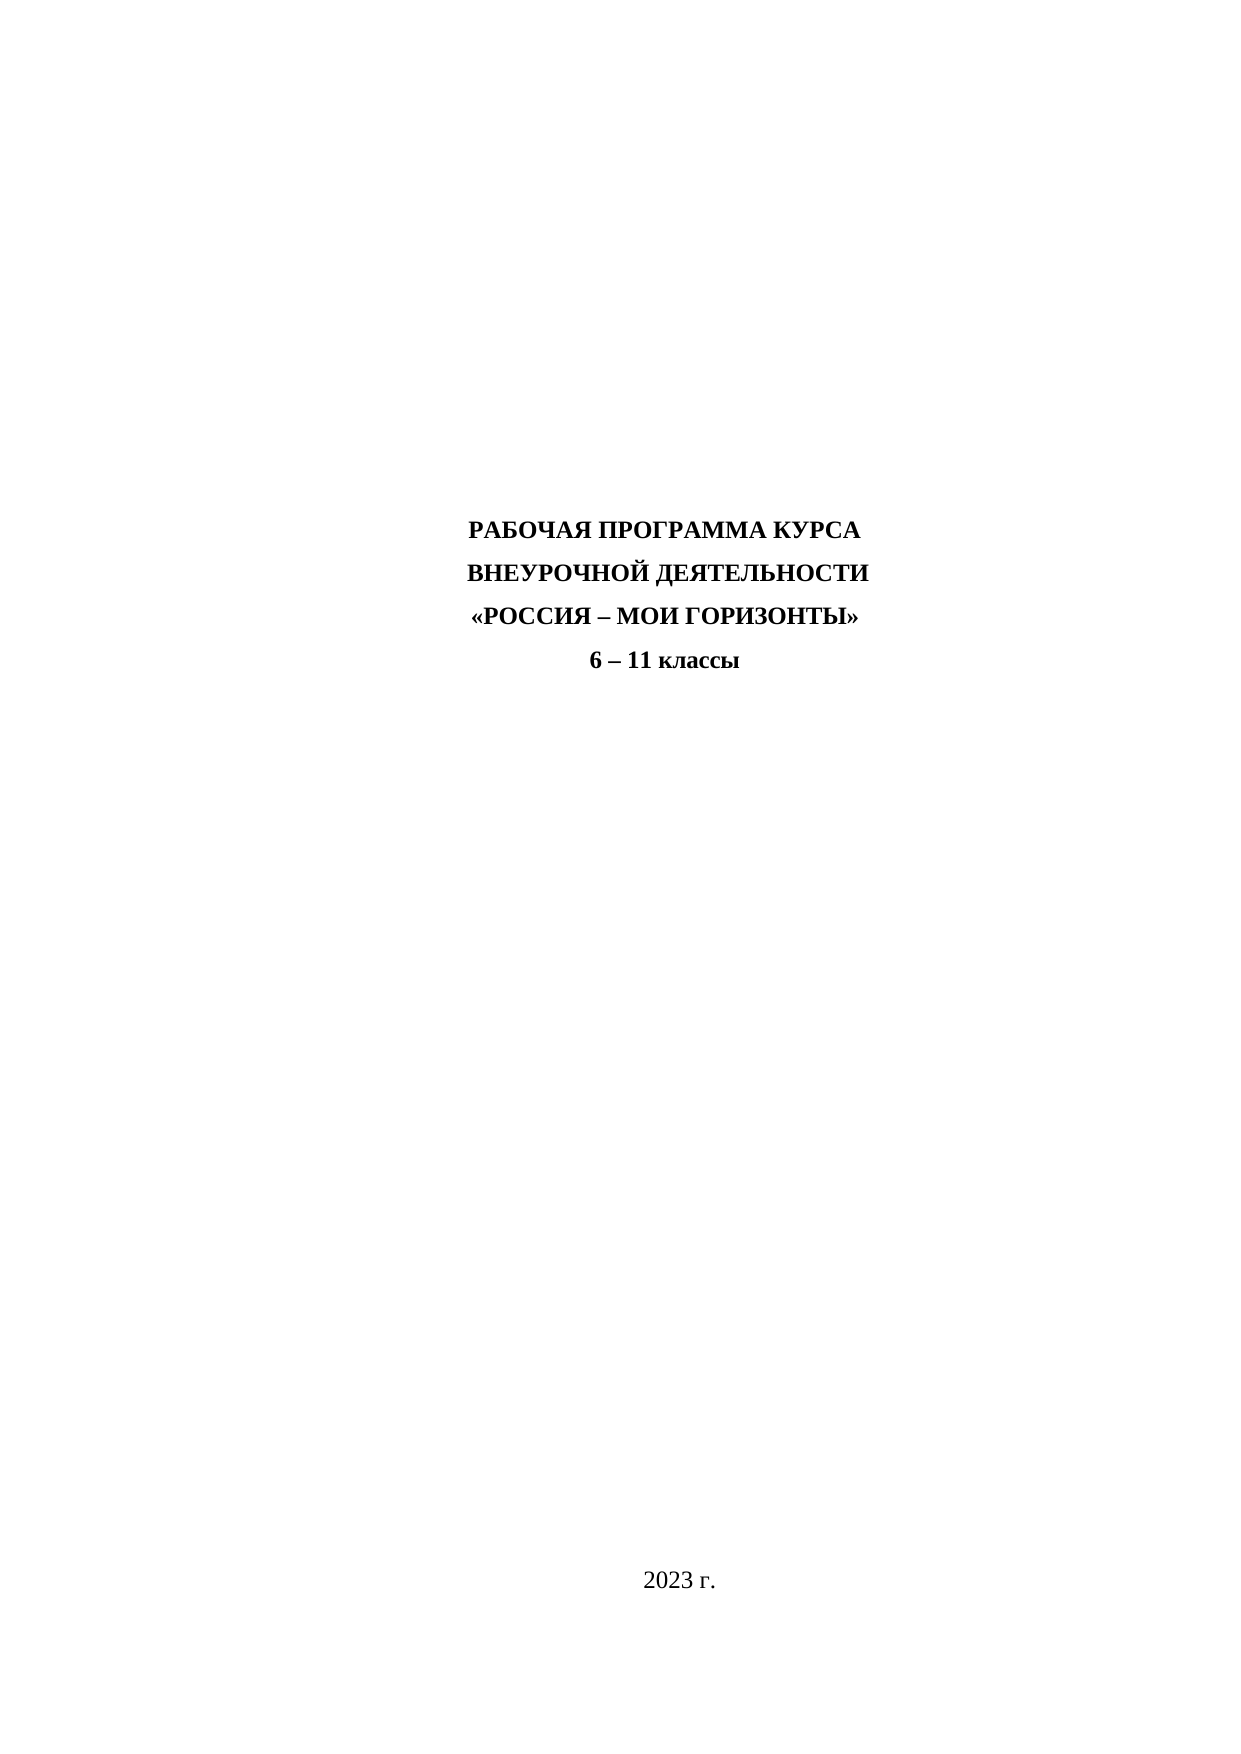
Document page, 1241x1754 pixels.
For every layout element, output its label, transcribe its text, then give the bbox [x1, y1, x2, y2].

text 2023 г. [152, 1565, 1207, 1593]
text «РОССИЯ – МОИ ГОРИЗОНТЫ» [332, 601, 997, 630]
text РАБОЧАЯ ПРОГРАММА КУРСА ВНЕУРОЧНОЙ ДЕЯТЕЛЬНОСТИ [460, 515, 869, 587]
text 6 – 11 классы [332, 645, 997, 673]
